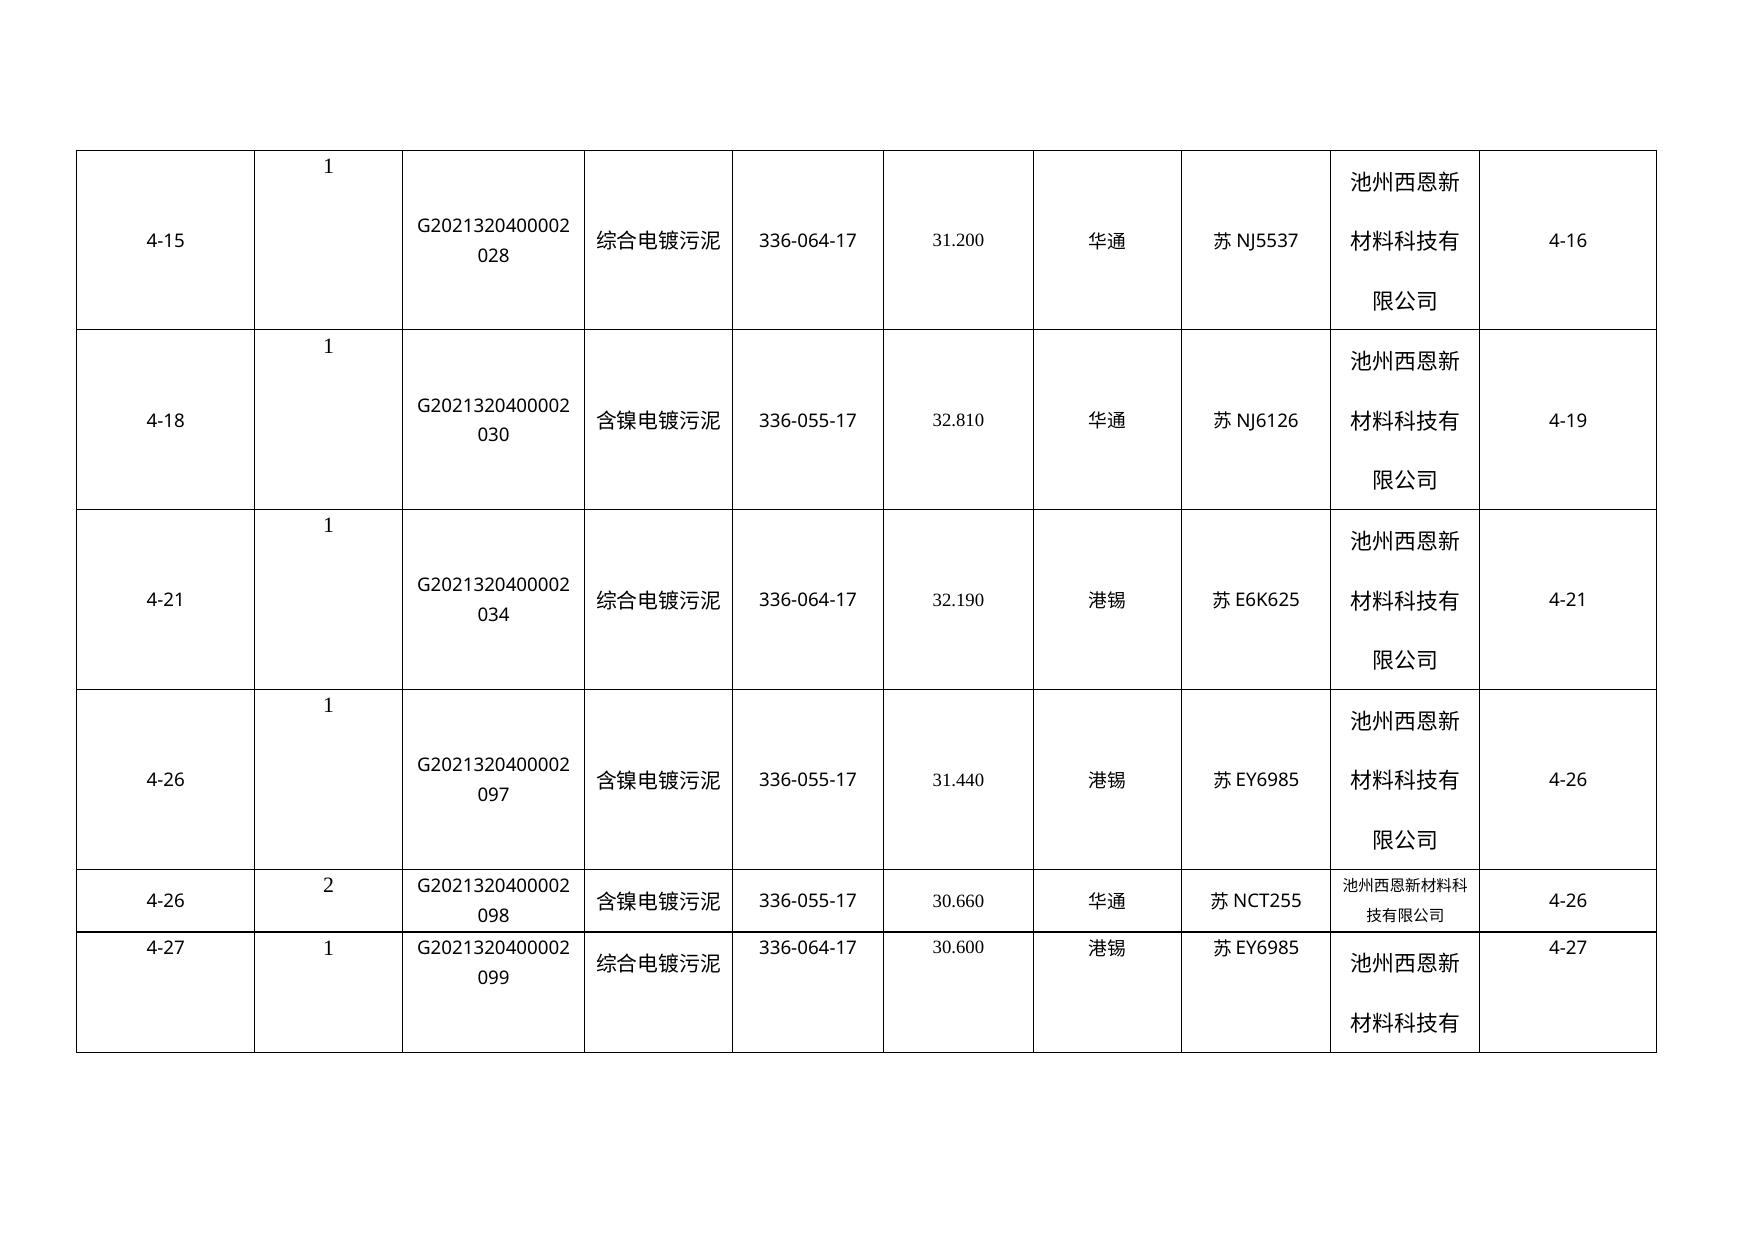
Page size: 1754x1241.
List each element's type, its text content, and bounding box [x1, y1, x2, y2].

table_cell 336-055-17 [733, 330, 883, 509]
table_cell 港锡 [1034, 510, 1181, 689]
table_cell 含镍电镀污泥 [585, 330, 732, 509]
table_cell 苏NJ5537 [1182, 151, 1330, 329]
table_cell 336-064-17 [733, 151, 883, 329]
table_cell 华通 [1034, 151, 1181, 329]
table_cell 32.190 [884, 510, 1033, 689]
table_cell 含镍电镀污泥 [585, 690, 732, 869]
table_cell 4-18 [77, 330, 254, 509]
table_cell 30.600 [884, 933, 1033, 1052]
table_cell 池州西恩新材料科技有限公司 [1331, 330, 1479, 509]
table_cell 32.810 [884, 330, 1033, 509]
table_cell 4-19 [1480, 330, 1656, 509]
table_cell 336-064-17 [733, 510, 883, 689]
table_cell G2021320400002028 [403, 151, 584, 329]
table_cell 综合电镀污泥 [585, 933, 732, 1052]
table_cell 4-26 [77, 870, 254, 931]
table_cell G2021320400002097 [403, 690, 584, 869]
table_cell 1 [255, 690, 402, 869]
table_cell 池州西恩新材料科技有限公司 [1331, 151, 1479, 329]
table_cell 港锡 [1034, 933, 1181, 1052]
table_cell 苏EY6985 [1182, 933, 1330, 1052]
table_cell 苏NJ6126 [1182, 330, 1330, 509]
table_cell G2021320400002034 [403, 510, 584, 689]
table_cell 池州西恩新材料科技有限公司 [1331, 690, 1479, 869]
table_cell 1 [255, 510, 402, 689]
table_cell 1 [255, 330, 402, 509]
table_cell 苏EY6985 [1182, 690, 1330, 869]
table_cell 综合电镀污泥 [585, 510, 732, 689]
table_cell 苏E6K625 [1182, 510, 1330, 689]
table_cell 2 [255, 870, 402, 931]
table_cell 池州西恩新材料科技有限公司 [1331, 870, 1479, 931]
table_cell 池州西恩新材料科技有限公司 [1331, 933, 1479, 1052]
table_cell 含镍电镀污泥 [585, 870, 732, 931]
table_cell 4-26 [77, 690, 254, 869]
table_cell 苏NCT255 [1182, 870, 1330, 931]
table_cell 华通 [1034, 330, 1181, 509]
table_cell 4-15 [77, 151, 254, 329]
table_cell 31.200 [884, 151, 1033, 329]
table_cell 31.440 [884, 690, 1033, 869]
table_cell 华通 [1034, 870, 1181, 931]
table_cell G2021320400002098 [403, 870, 584, 931]
table_cell 4-21 [1480, 510, 1656, 689]
table_cell 4-26 [1480, 870, 1656, 931]
table_cell 综合电镀污泥 [585, 151, 732, 329]
table_cell 4-26 [1480, 690, 1656, 869]
table_cell 池州西恩新材料科技有限公司 [1331, 510, 1479, 689]
table_cell 336-055-17 [733, 870, 883, 931]
table_cell 336-064-17 [733, 933, 883, 1052]
table_cell G2021320400002099 [403, 933, 584, 1052]
table_cell 1 [255, 933, 402, 1052]
table_cell 30.660 [884, 870, 1033, 931]
table_cell 1 [255, 151, 402, 329]
table_cell 4-27 [77, 933, 254, 1052]
table_cell 4-21 [77, 510, 254, 689]
table_cell 336-055-17 [733, 690, 883, 869]
table_cell 4-27 [1480, 933, 1656, 1052]
table_cell 港锡 [1034, 690, 1181, 869]
table_cell 4-16 [1480, 151, 1656, 329]
table_cell G2021320400002030 [403, 330, 584, 509]
